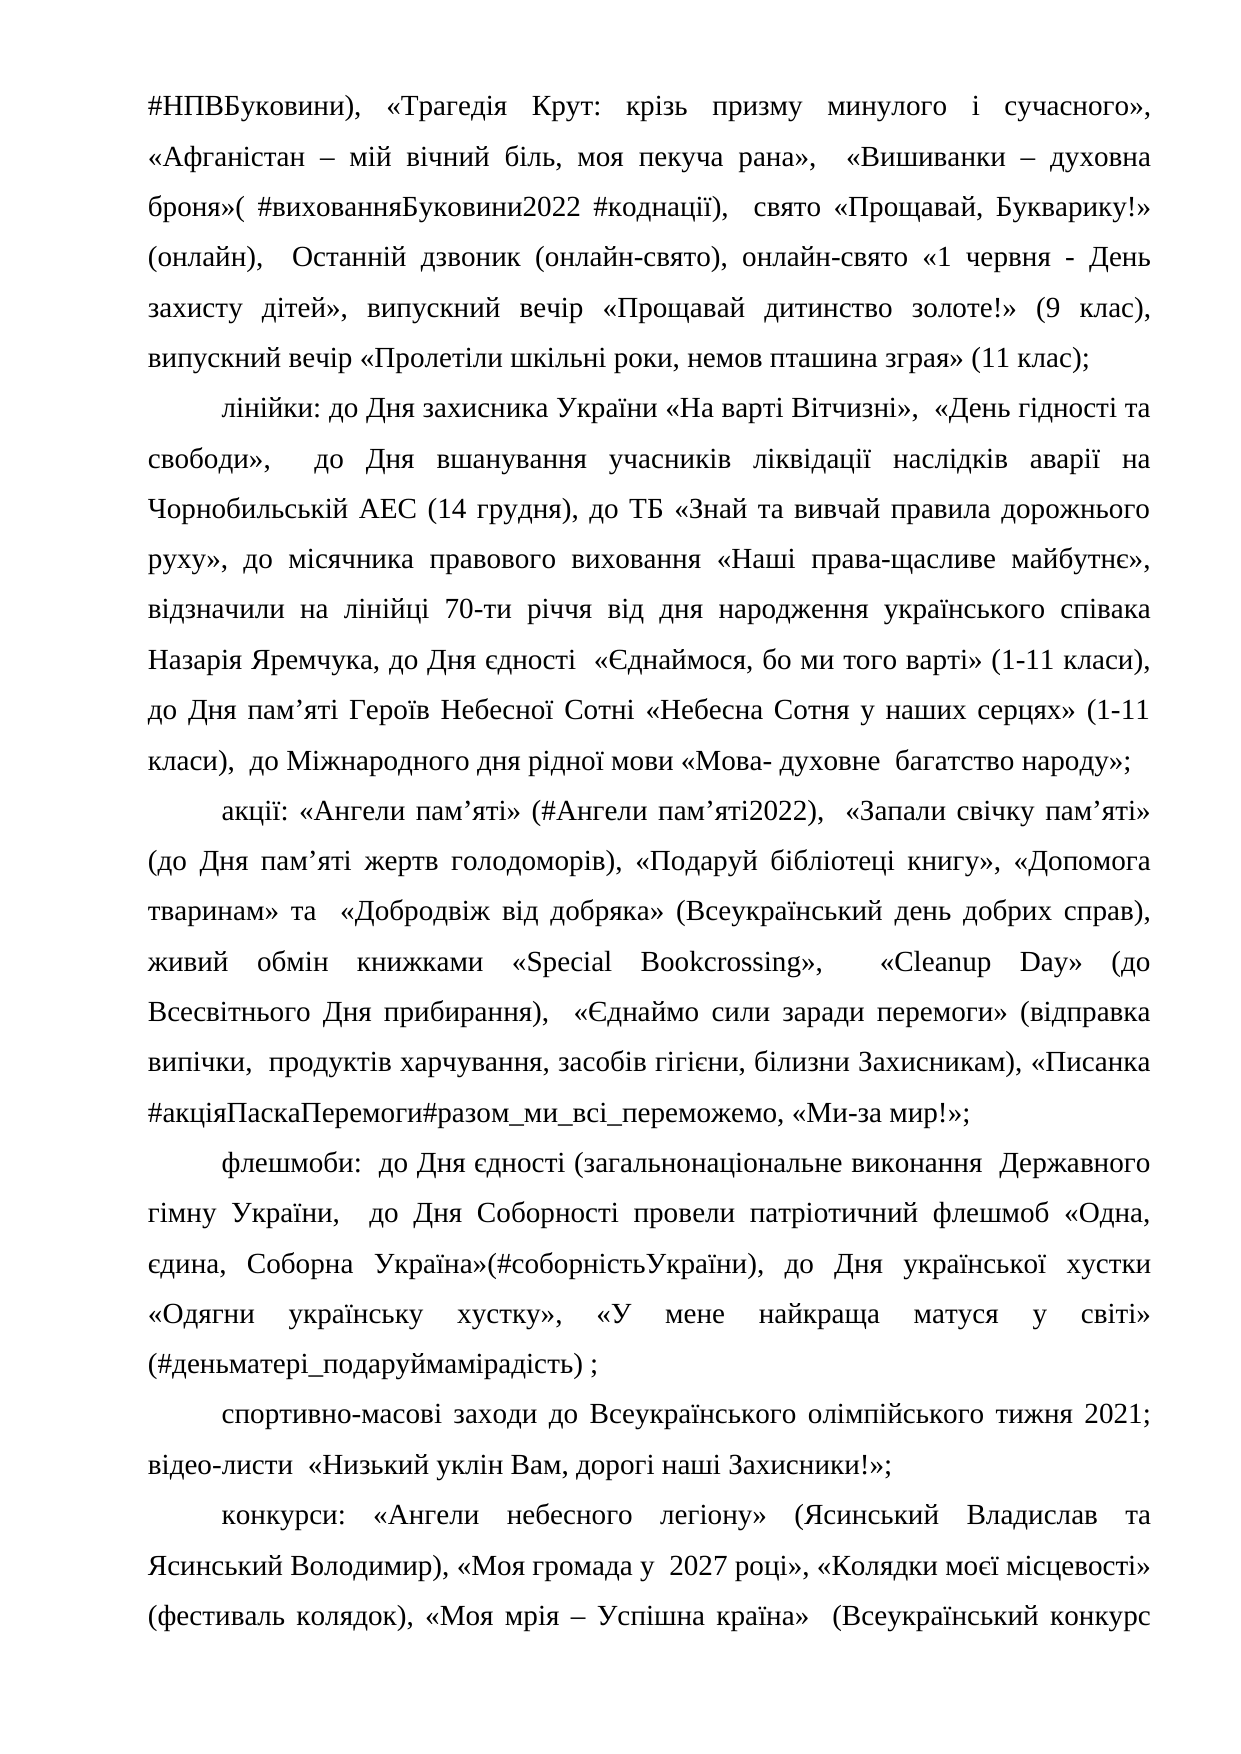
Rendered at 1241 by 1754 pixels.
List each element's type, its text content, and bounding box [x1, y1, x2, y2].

text лінійки: до Дня захисника України «На варті Вітчизні», «День гідності та свободи», до Дня вшанування учасників ліквідації наслідків аварії на Чорнобильській АЕС (14 грудня), до ТБ «Знай та вивчай правила дорожнього руху», до місячника правового виховання «Наші права-щасливе майбутнє», відзначили на лінійці 70-ти річчя від дня народження українського співака Назарія Яремчука, до Дня єдності «Єднаймося, бо ми того варті» (1-11 класи), до Дня пам’яті Героїв Небесної Сотні «Небесна Сотня у наших серцях» (1-11 класи), до Міжнародного дня рідної мови «Мова- духовне багатство народу»; [148, 491, 1152, 877]
text спортивно-масові заходи до Всеукраїнського олімпійського тижня 2021; відео-листи «Низький уклін Вам, дорогі наші Захисники!»; [148, 1497, 1152, 1581]
text акції: «Ангели пам’яті» (#Ангели пам’яті2022), «Запали свічку пам’яті» (до Дня пам’яті жертв голодоморів), «Подаруй бібліотеці книгу», «Допомога тваринам» та «Добродвіж від добряка» (Всеукраїнський день добрих справ), живий обмін книжками «Special Bookcrossing», «Cleanup Day» (до Всесвітнього Дня прибирання), «Єднаймо сили заради перемоги» (відправка випічки, продуктів харчування, засобів гігієни, білизни Захисникам), «Писанка #акціяПаскаПеремоги#разом_ми_всі_переможемо, «Ми-за мир!»; [148, 893, 1152, 1229]
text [148, 88, 1152, 474]
text флешмоби: до Дня єдності (загальнонаціональне виконання Державного гімну України, до Дня Соборності провели патріотичний флешмоб «Одна, єдина, Соборна Україна»(#соборністьУкраїни), до Дня української хустки «Одягни українську хустку», «У мене найкраща матуся у світі» (#деньматері_подаруймамірадість) ; [148, 1246, 1152, 1481]
